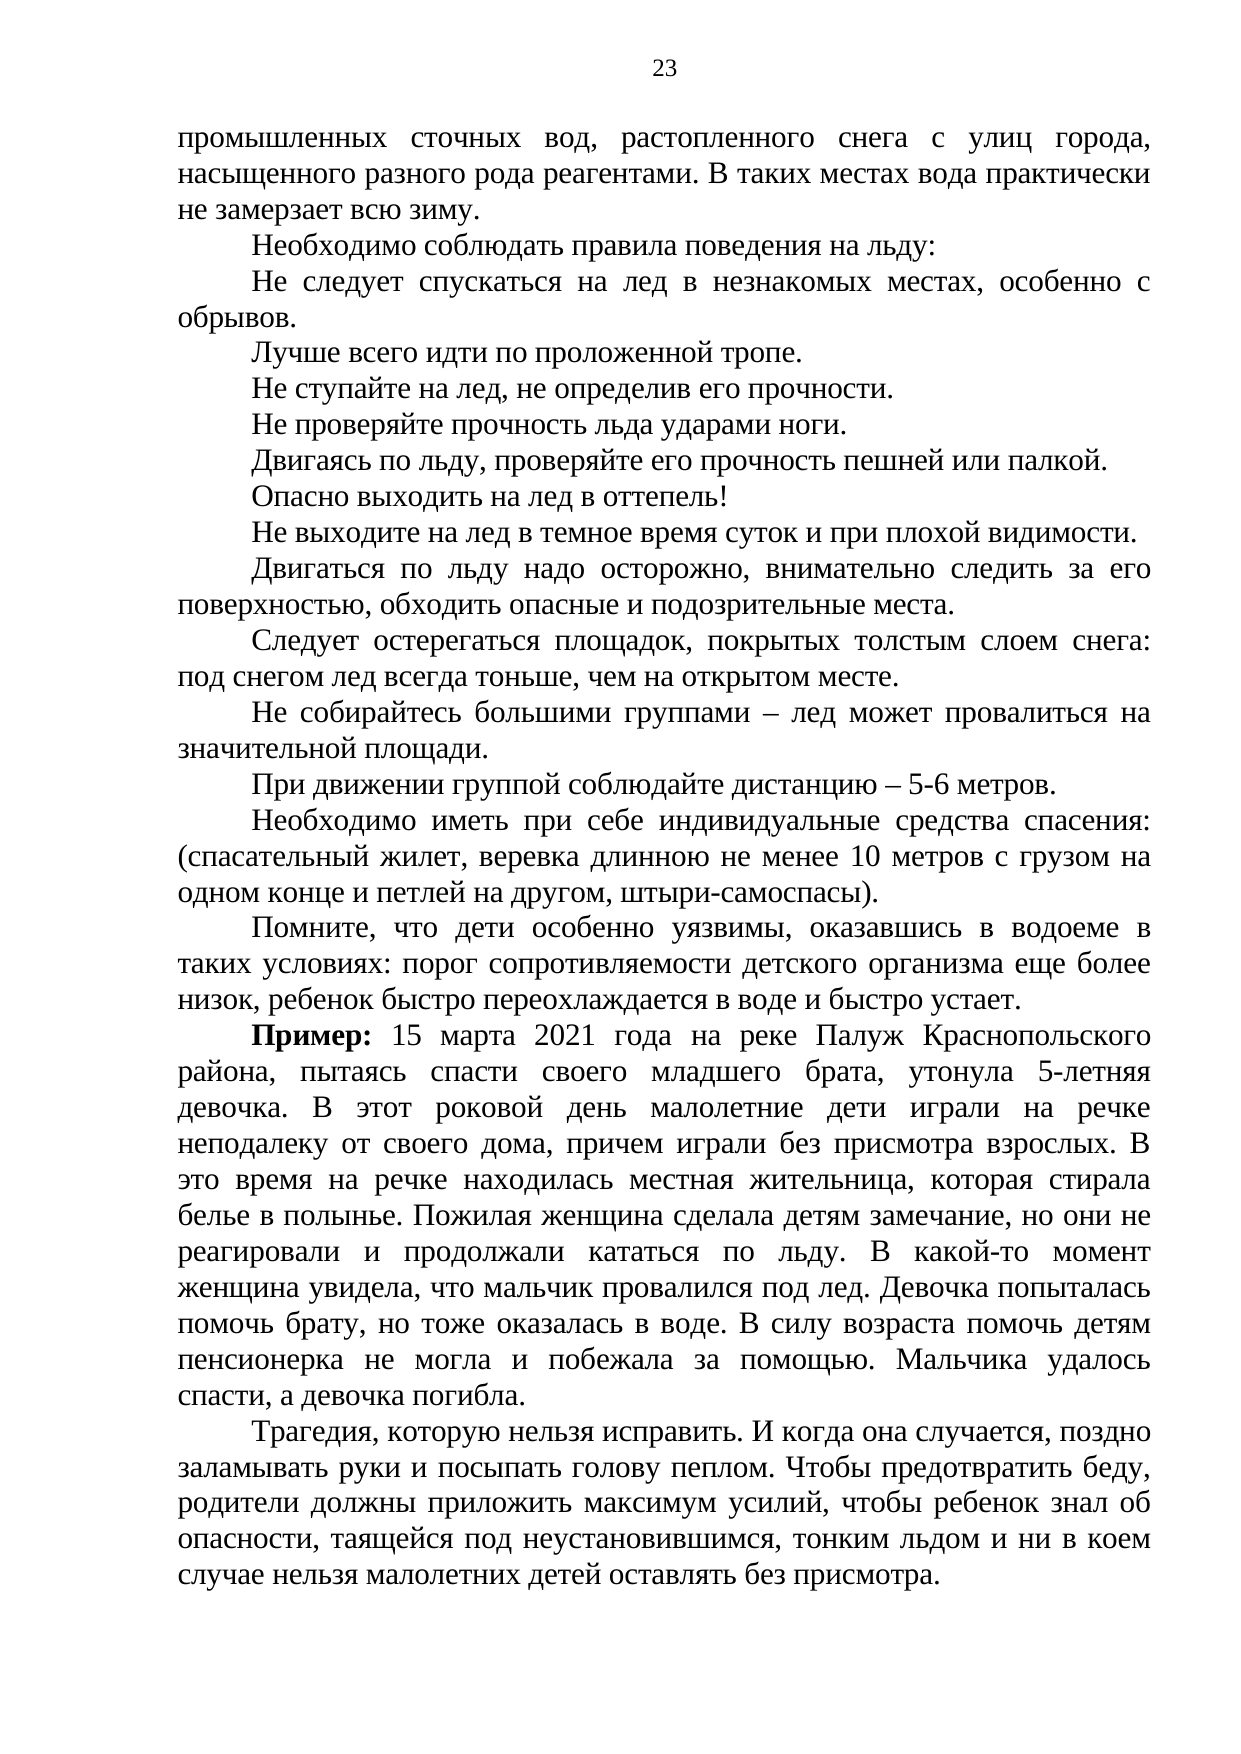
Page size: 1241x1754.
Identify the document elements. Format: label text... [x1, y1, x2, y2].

text Не следует спускаться на лед в незнакомых местах, особенно с обрывов. [177, 262, 1152, 334]
text Трагедия, которую нельзя исправить. И когда она случается, поздно заламывать руки и посыпать голову пеплом. Чтобы предотвратить беду, родители должны приложить максимум усилий, чтобы ребенок знал об опасности, таящейся под неустановившимся, тонким льдом и ни в коем случае нельзя малолетних детей оставлять без присмотра. [177, 1412, 1152, 1592]
text Следует остерегаться площадок, покрытых толстым слоем снега: под снегом лед всегда тоньше, чем на открытом месте. [177, 621, 1152, 693]
text Помните, что дети особенно уязвимы, оказавшись в водоеме в таких условиях: порог сопротивляемости детского организма еще более низок, ребенок быстро переохлаждается в воде и быстро устает. [177, 909, 1152, 1017]
text При движении группой соблюдайте дистанцию – 5-6 метров. [177, 765, 1152, 801]
text Опасно выходить на лед в оттепель! [177, 477, 1152, 513]
text Лучше всего идти по проложенной тропе. [177, 334, 1152, 370]
text Не ступайте на лед, не определив его прочности. [177, 370, 1152, 406]
text Пример: 15 марта 2021 года на реке Палуж Краснопольского района, пытаясь спасти своего младшего брата, утонула 5-летняя девочка. В этот роковой день малолетние дети играли на речке неподалеку от своего дома, причем играли без присмотра взрослых. В это время на речке находилась местная жительница, которая стирала белье в полынье. Пожилая женщина сделала детям замечание, но они не реагировали и продолжали кататься по льду. В какой-то момент женщина увидела, что мальчик провалился под лед. Девочка попыталась помочь брату, но тоже оказалась в воде. В силу возраста помочь детям пенсионерка не могла и побежала за помощью. Мальчика удалось спасти, а девочка погибла. [177, 1017, 1152, 1412]
text Двигаться по льду надо осторожно, внимательно следить за его поверхностью, обходить опасные и подозрительные места. [177, 549, 1152, 621]
text Необходимо иметь при себе индивидуальные средства спасения: (спасательный жилет, веревка длинною не менее 10 метров с грузом на одном конце и петлей на другом, штыри-самоспасы). [177, 801, 1152, 909]
text Не проверяйте прочность льда ударами ноги. [177, 406, 1152, 442]
text Не собирайтесь большими группами – лед может провалиться на значительной площади. [177, 693, 1152, 765]
text Не выходите на лед в темное время суток и при плохой видимости. [177, 513, 1152, 549]
text Двигаясь по льду, проверяйте его прочность пешней или палкой. [177, 442, 1152, 477]
text Необходимо соблюдать правила поведения на льду: [177, 226, 1152, 262]
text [177, 118, 1152, 226]
